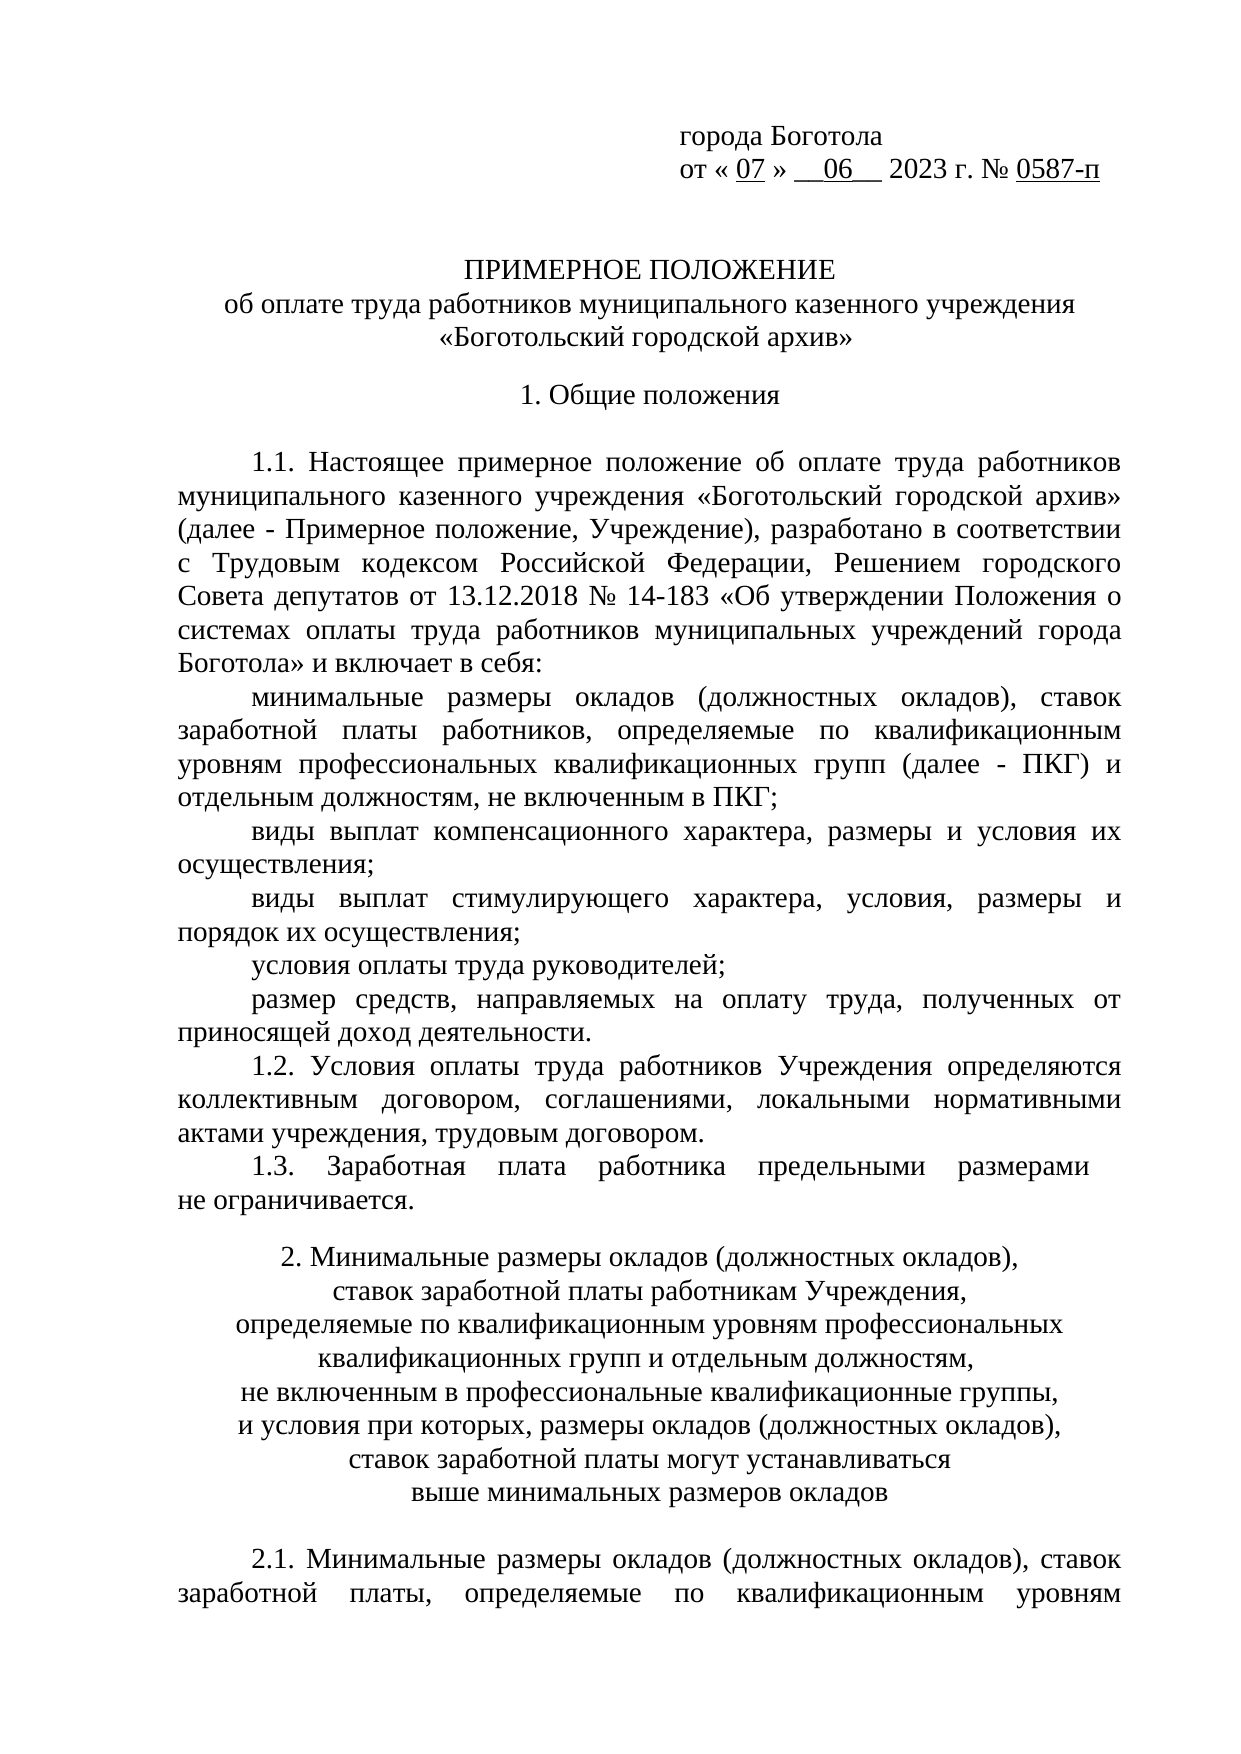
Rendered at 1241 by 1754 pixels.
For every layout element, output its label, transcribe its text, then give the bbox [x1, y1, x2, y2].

text и условия при которых, размеры окладов (должностных окладов), [177, 1407, 1122, 1441]
text ставок заработной платы работникам Учреждения, [177, 1273, 1122, 1307]
text 1.3. Заработная плата работника предельными размерами не ограничивается. [177, 1148, 1122, 1216]
text города Боготола [177, 118, 1122, 152]
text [177, 1541, 1122, 1608]
text об оплате труда работников муниципального казенного учреждения «Боготольский городской архив» [177, 286, 1122, 377]
text от « 07 » __06__ 2023 г. № 0587-п [177, 152, 1122, 185]
text определяемые по квалификационным уровням профессиональных квалификационных групп и отдельным должностям, не включенным в профессиональные квалификационные группы, [177, 1307, 1122, 1407]
text условия оплаты труда руководителей; [177, 947, 1122, 981]
text выше минимальных размеров окладов [177, 1474, 1122, 1508]
text размер средств, направляемых на оплату труда, полученных от приносящей доход деятельности. [177, 981, 1122, 1048]
text виды выплат стимулирующего характера, условия, размеры и порядок их осуществления; [177, 880, 1122, 947]
text 1.1. Настоящее примерное положение об оплате труда работников муниципального казенного учреждения «Боготольский городской архив» (далее - Примерное положение, Учреждение), разработано в соответствии с Трудовым кодексом Российской Федерации, Решением городского Совета депутатов от 13.12.2018 № 14-183 «Об утверждении Положения о системах оплаты труда работников муниципальных учреждений города Боготола» и включает в себя: [177, 444, 1122, 679]
text 1. Общие положения [177, 377, 1122, 411]
text 2. Минимальные размеры окладов (должностных окладов), [177, 1239, 1122, 1273]
text виды выплат компенсационного характера, размеры и условия их осуществления; [177, 813, 1122, 880]
text 1.2. Условия оплаты труда работников Учреждения определяются коллективным договором, соглашениями, локальными нормативными актами учреждения, трудовым договором. [177, 1048, 1122, 1148]
text ставок заработной платы могут устанавливаться [177, 1441, 1122, 1474]
text минимальные размеры окладов (должностных окладов), ставок заработной платы работников, определяемые по квалификационным уровням профессиональных квалификационных групп (далее - ПКГ) и отдельным должностям, не включенным в ПКГ; [177, 679, 1122, 813]
text ПРИМЕРНОЕ ПОЛОЖЕНИЕ [177, 252, 1122, 286]
